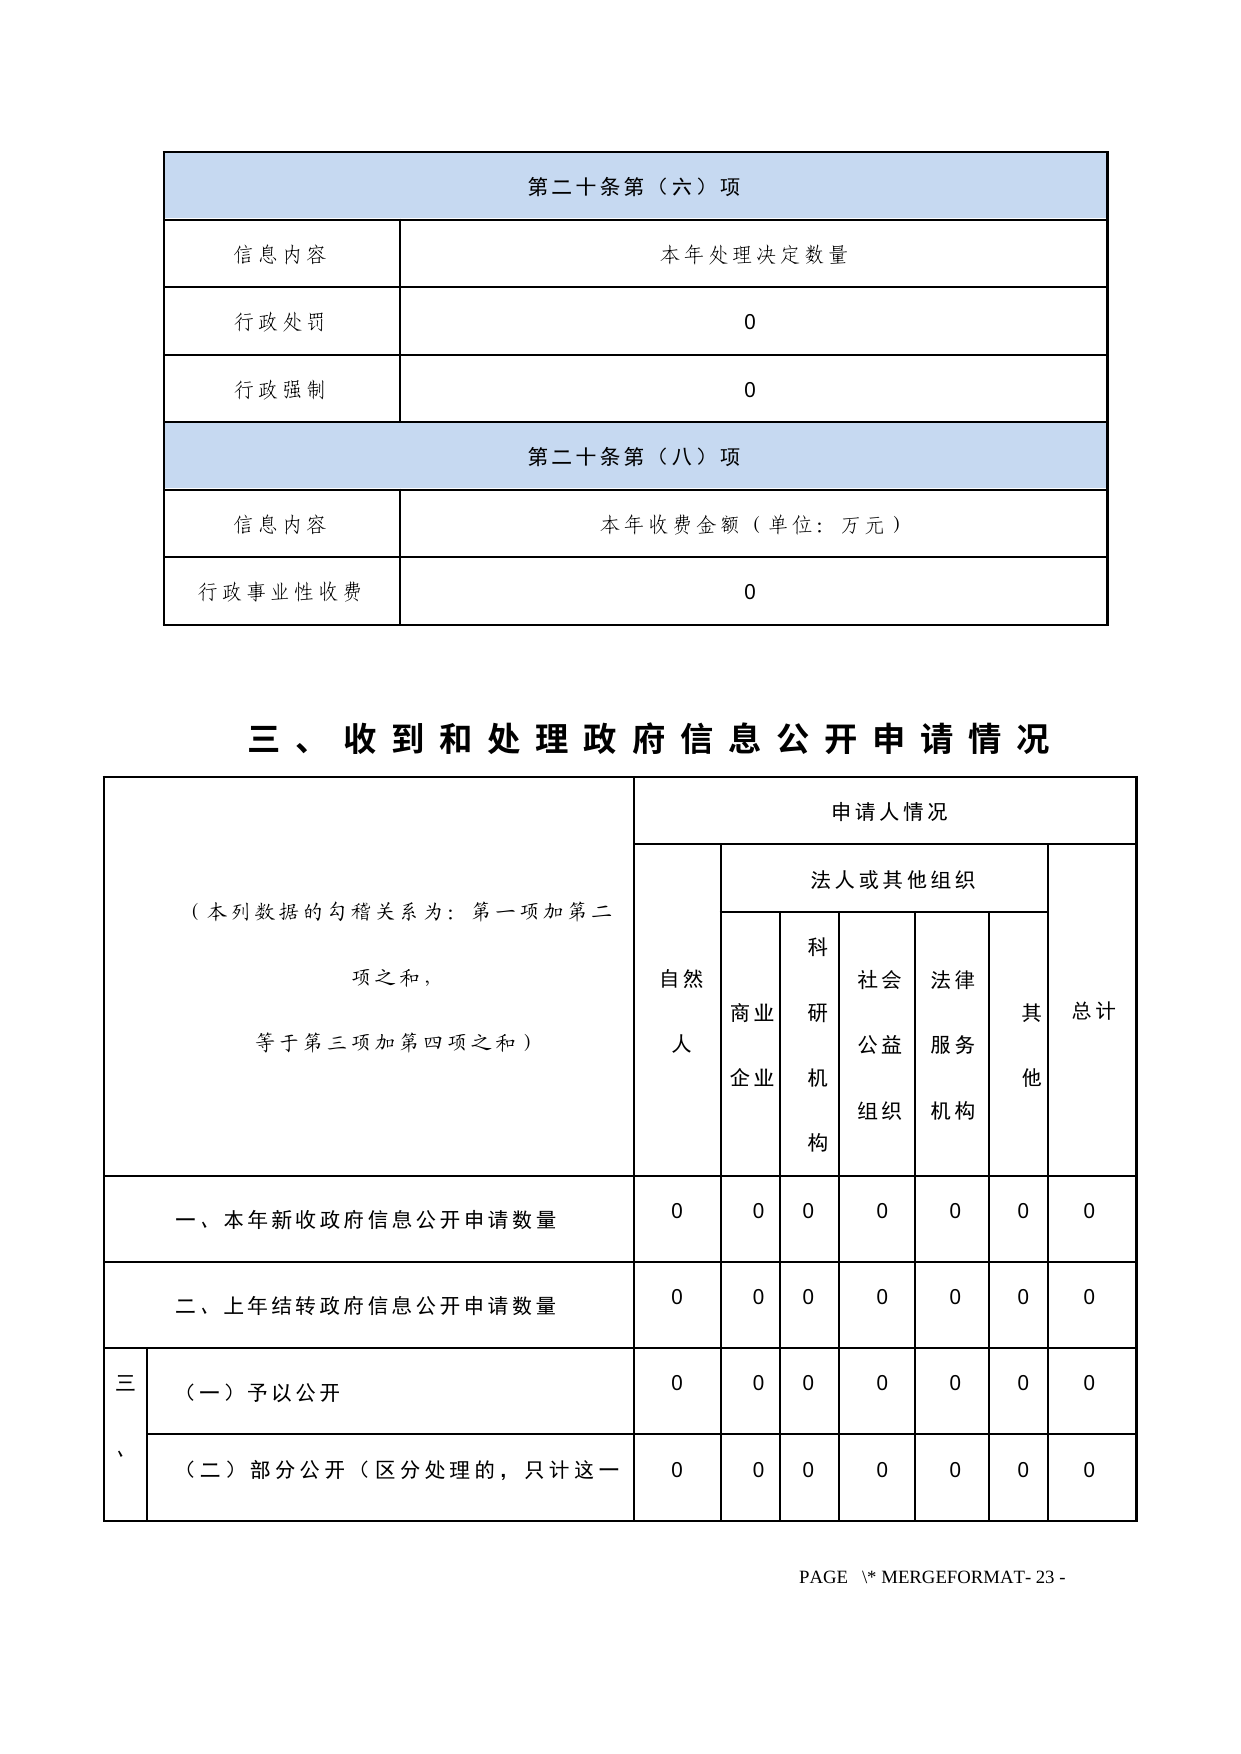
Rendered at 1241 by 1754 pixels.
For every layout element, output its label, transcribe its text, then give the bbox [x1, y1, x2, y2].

table_cell 其他 [990, 913, 1047, 1174]
table_cell 0 [781, 1177, 838, 1261]
table_header （本列数据的勾稽关系为：第一项加第二项之和， 等于第三项加第四项之和） [105, 778, 633, 1174]
table_cell 行政处罚 [165, 288, 399, 353]
table_cell 社会公益组织 [840, 913, 914, 1174]
table_cell 0 [840, 1349, 914, 1433]
table_cell 0 [990, 1435, 1047, 1519]
table_cell 法律服务机构 [916, 913, 988, 1174]
table_cell 科研机构 [781, 913, 838, 1174]
table_cell 0 [1049, 1349, 1135, 1433]
table_cell 自然人 [635, 845, 720, 1174]
table_cell 0 [781, 1263, 838, 1347]
table_cell 0 [401, 558, 1106, 623]
table_cell 0 [840, 1435, 914, 1519]
table_cell 第二十条第（六）项 [165, 153, 1106, 218]
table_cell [148, 1435, 633, 1519]
table_cell 0 [916, 1177, 988, 1261]
table_cell 0 [840, 1177, 914, 1261]
table_cell 行政事业性收费 [165, 558, 399, 623]
table_cell 0 [916, 1263, 988, 1347]
table_cell 0 [722, 1177, 779, 1261]
table_cell 0 [1049, 1435, 1135, 1519]
table_cell 0 [722, 1435, 779, 1519]
table_cell 0 [781, 1435, 838, 1519]
table_cell 总计 [1049, 845, 1135, 1174]
text 三、收到和处理政府信息公开申请情况 [175, 704, 1065, 769]
table_cell 0 [635, 1349, 720, 1433]
table_cell 行政强制 [165, 356, 399, 421]
table_cell 0 [722, 1349, 779, 1433]
table_cell 二、上年结转政府信息公开申请数量 [105, 1263, 633, 1347]
table_cell 0 [840, 1263, 914, 1347]
table_cell 0 [781, 1349, 838, 1433]
table_cell 本年收费金额（单位：万元） [401, 491, 1106, 556]
table_cell 0 [990, 1177, 1047, 1261]
table_cell 0 [635, 1263, 720, 1347]
table_cell 一、本年新收政府信息公开申请数量 [105, 1177, 633, 1261]
table_cell 0 [1049, 1263, 1135, 1347]
table_cell 信息内容 [165, 221, 399, 286]
table_cell 第二十条第（八）项 [165, 423, 1106, 488]
table_cell 0 [401, 356, 1106, 421]
table_cell 0 [916, 1349, 988, 1433]
table_cell 三、本年度办理结果 [105, 1349, 146, 1519]
table_cell 法人或其他组织 [722, 845, 1047, 911]
table_cell 0 [1049, 1177, 1135, 1261]
table_cell 0 [722, 1263, 779, 1347]
table_cell 0 [916, 1435, 988, 1519]
table_cell （一）予以公开 [148, 1349, 633, 1433]
table_cell 0 [635, 1177, 720, 1261]
table_cell 0 [990, 1349, 1047, 1433]
table_cell 0 [990, 1263, 1047, 1347]
table_cell 商业企业 [722, 913, 779, 1174]
table_cell 0 [635, 1435, 720, 1519]
table_cell 信息内容 [165, 491, 399, 556]
table_cell 0 [401, 288, 1106, 353]
table_cell 本年处理决定数量 [401, 221, 1106, 286]
table_header 申请人情况 [635, 778, 1135, 843]
